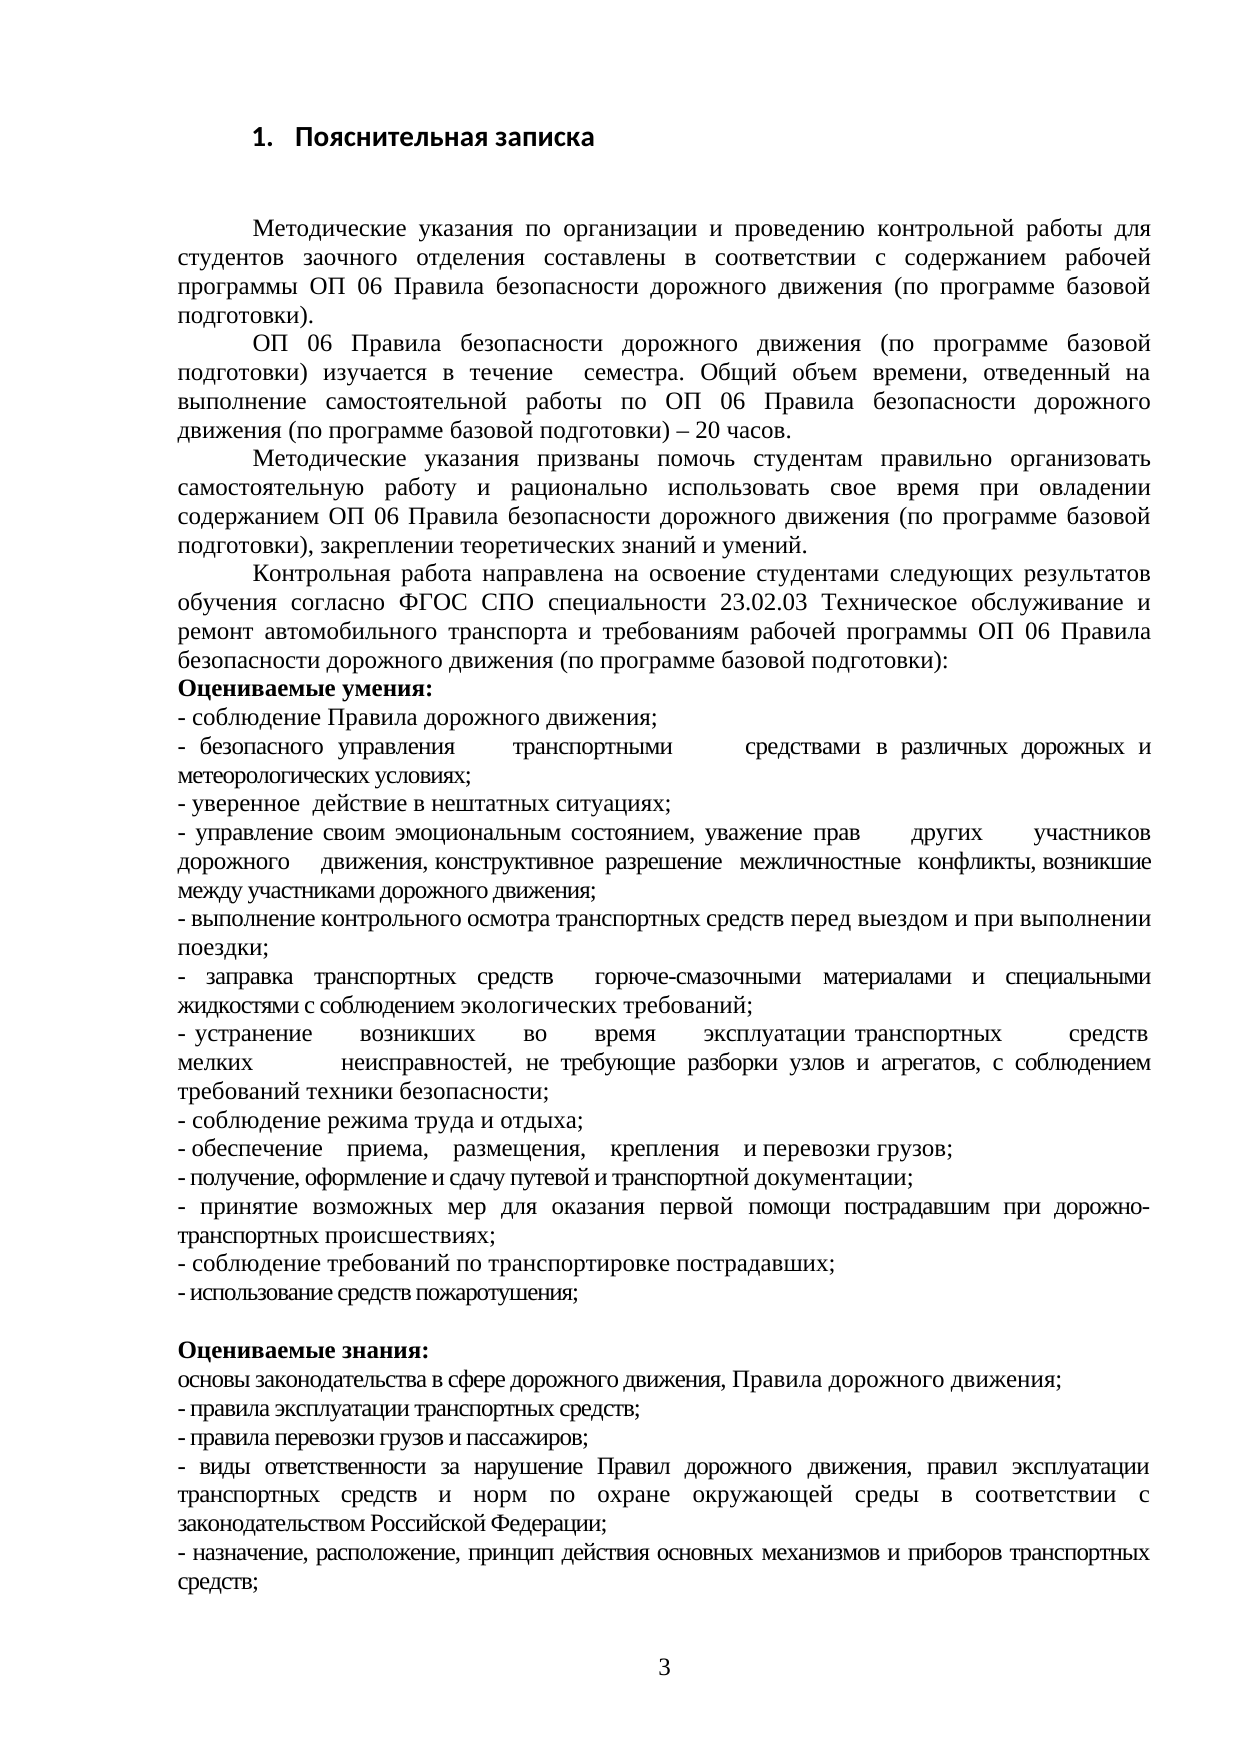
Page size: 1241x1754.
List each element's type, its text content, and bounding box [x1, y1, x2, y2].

text Методические указания по организации и проведению контрольной работы для студентов заочного отделения составлены в соответствии с содержанием рабочей программы ОП 06 Правила безопасности дорожного движения (по программе базовой подготовки). [177, 213, 1152, 328]
text - соблюдение требований по транспортировке пострадавших; [177, 1248, 1150, 1277]
list Пояснительная записка [251, 118, 1152, 154]
text - безопасного управления транспортными средствами в различных дорожных и метеорологических условиях; [177, 731, 1152, 788]
text Контрольная работа направлена на освоение студентами следующих результатов обучения согласно ФГОС СПО специальности 23.02.03 Техническое обслуживание и ремонт автомобильного транспорта и требованиям рабочей программы ОП 06 Правила безопасности дорожного движения (по программе базовой подготовки): [177, 558, 1152, 673]
text - устранение возникших во время эксплуатации транспортных средств мелких неисправностей, не требующие разборки узлов и агрегатов, с соблюдением требований техники безопасности; [177, 1018, 1152, 1105]
text - обеспечение приема, размещения, крепления и перевозки грузов; [177, 1133, 1152, 1162]
text - принятие возможных мер для оказания первой помощи пострадавшим при дорожно-транспортных происшествиях; [177, 1191, 1150, 1248]
text Оцениваемые знания: [177, 1335, 1152, 1363]
text - виды ответственности за нарушение Правил дорожного движения, правил эксплуатации транспортных средств и норм по охране окружающей среды в соответствии с законодательством Российской Федерации; [177, 1451, 1150, 1537]
text - выполнение контрольного осмотра транспортных средств перед выездом и при выполнении поездки; [177, 903, 1152, 961]
text - назначение, расположение, принцип действия основных механизмов и приборов транспортных средств; [177, 1537, 1150, 1594]
text - управление своим эмоциональным состоянием, уважение прав других участников дорожного движения, конструктивное разрешение межличностные конфликты, возникшие между участниками дорожного движения; [177, 817, 1152, 903]
text ОП 06 Правила безопасности дорожного движения (по программе базовой подготовки) изучается в течение семестра. Общий объем времени, отведенный на выполнение самостоятельной работы по ОП 06 Правила безопасности дорожного движения (по программе базовой подготовки) – 20 часов. [177, 328, 1152, 443]
text Оцениваемые умения: [177, 673, 1152, 702]
text - получение, оформление и сдачу путевой и транспортной документации; [177, 1162, 1152, 1191]
text - уверенное действие в нештатных ситуациях; [177, 788, 1152, 817]
text - заправка транспортных средств горюче-смазочными материалами и специальными жидкостями с соблюдением экологических требований; [177, 961, 1152, 1018]
text - правила перевозки грузов и пассажиров; [177, 1422, 1152, 1451]
text - соблюдение режима труда и отдыха; [177, 1105, 1152, 1133]
text - использование средств пожаротушения; [177, 1277, 1008, 1306]
text - правила эксплуатации транспортных средств; [177, 1393, 1152, 1422]
text основы законодательства в сфере дорожного движения, Правила дорожного движения; [177, 1364, 1150, 1393]
text - соблюдение Правила дорожного движения; [177, 702, 1152, 731]
text Методические указания призваны помочь студентам правильно организовать самостоятельную работу и рационально использовать свое время при овладении содержанием ОП 06 Правила безопасности дорожного движения (по программе базовой подготовки), закреплении теоретических знаний и умений. [177, 443, 1152, 558]
